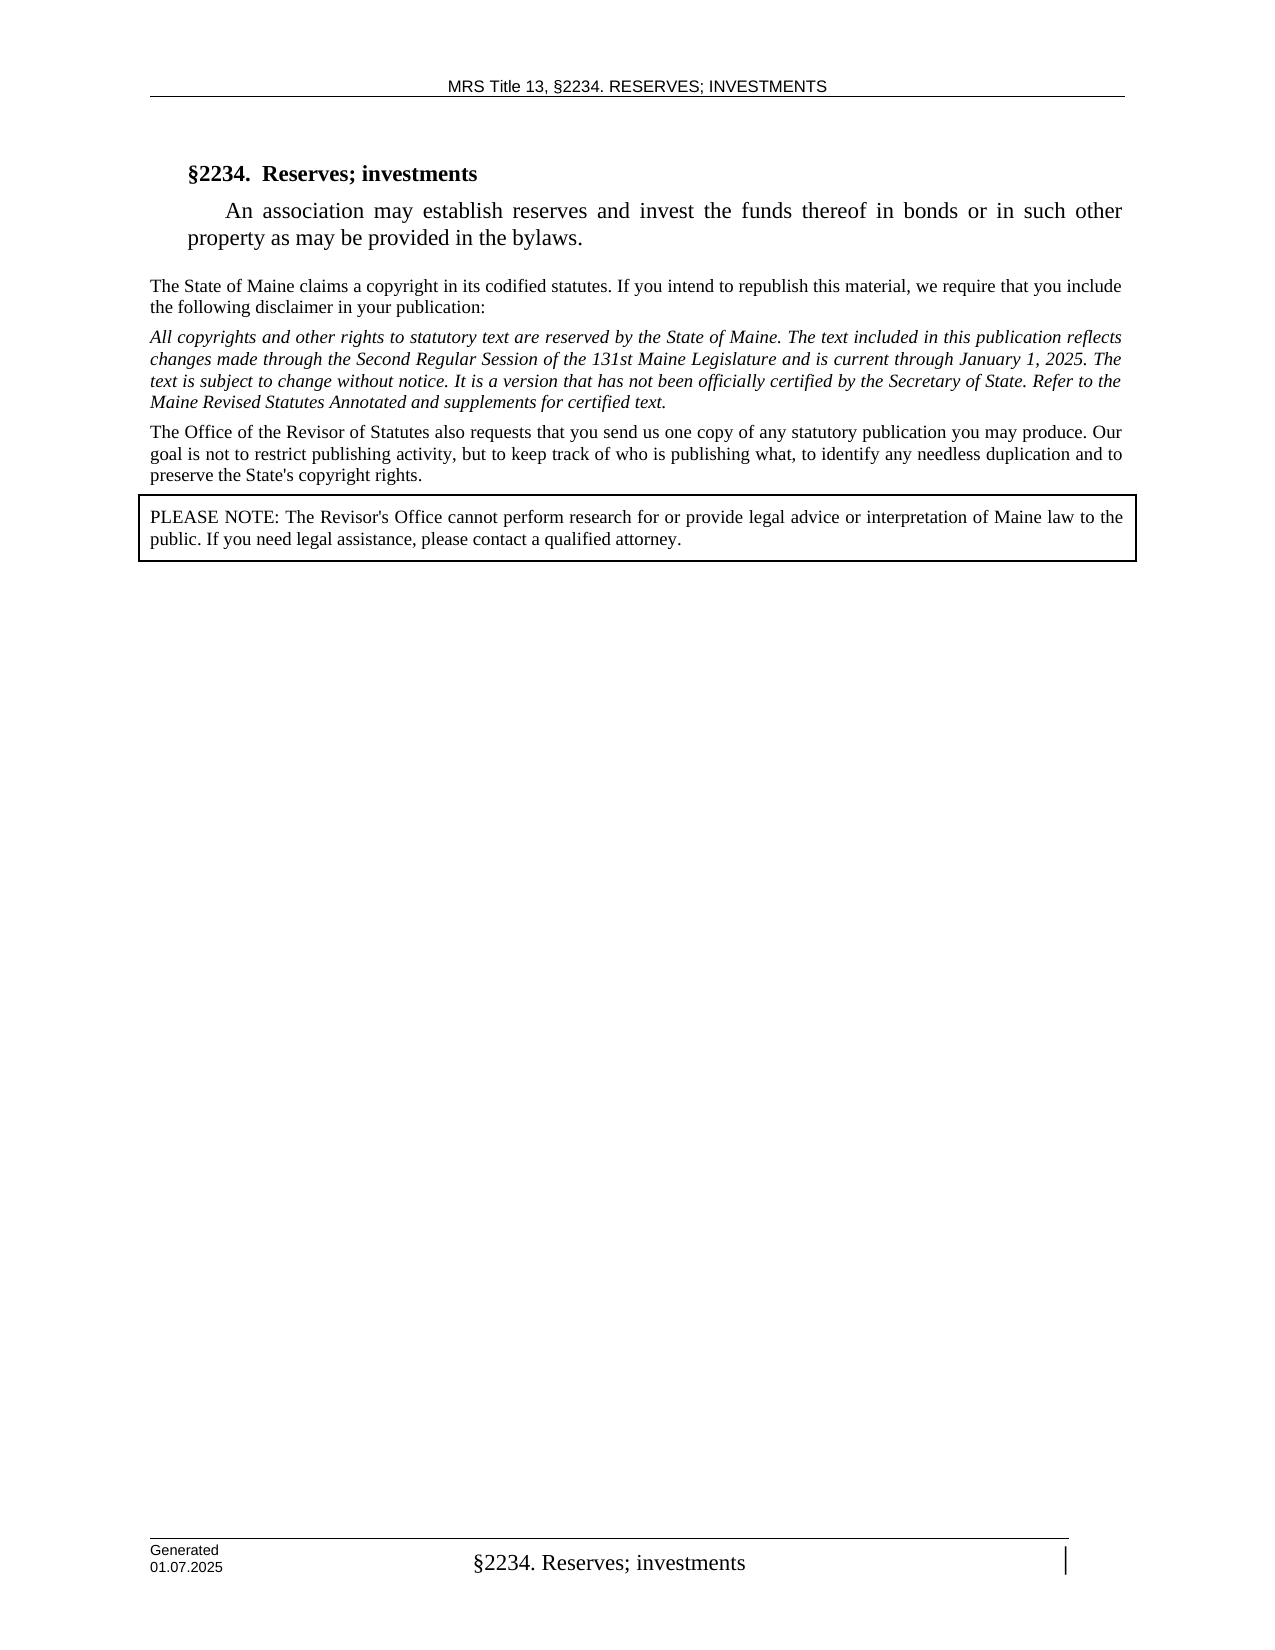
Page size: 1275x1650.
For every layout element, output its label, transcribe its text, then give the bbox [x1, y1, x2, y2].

text The Office of the Revisor of Statutes also requests that you send us one copy of any statutory publication you may produce. Our goal is not to restrict publishing activity, but to keep track of who is publishing what, to identify any needless duplication and to preserve the State's copyright rights. [150, 421, 1125, 486]
text PLEASE NOTE: The Revisor's Office cannot perform research for or provide legal advice or interpretation of Maine law to the public. If you need legal assistance, please contact a qualified attorney. [140, 496, 1135, 560]
text The State of Maine claims a copyright in its codified statutes. If you intend to republish this material, we require that you include the following disclaimer in your publication: [150, 275, 1125, 318]
text All copyrights and other rights to statutory text are reserved by the State of Maine. The text included in this publication reflects changes made through the Second Regular Session of the 131st Maine Legislature and is current through January 1, 2025 . The text is subject to change without notice. It is a version that has not been officially certified by the Secretary of State. Refer to the Maine Revised Statutes Annotated and supplements for certified text. [150, 326, 1125, 413]
text An association may establish reserves and invest the funds thereof in bonds or in such other property as may be provided in the bylaws. [187, 197, 1125, 250]
text §2234. Reserves; investments [187, 160, 1125, 187]
